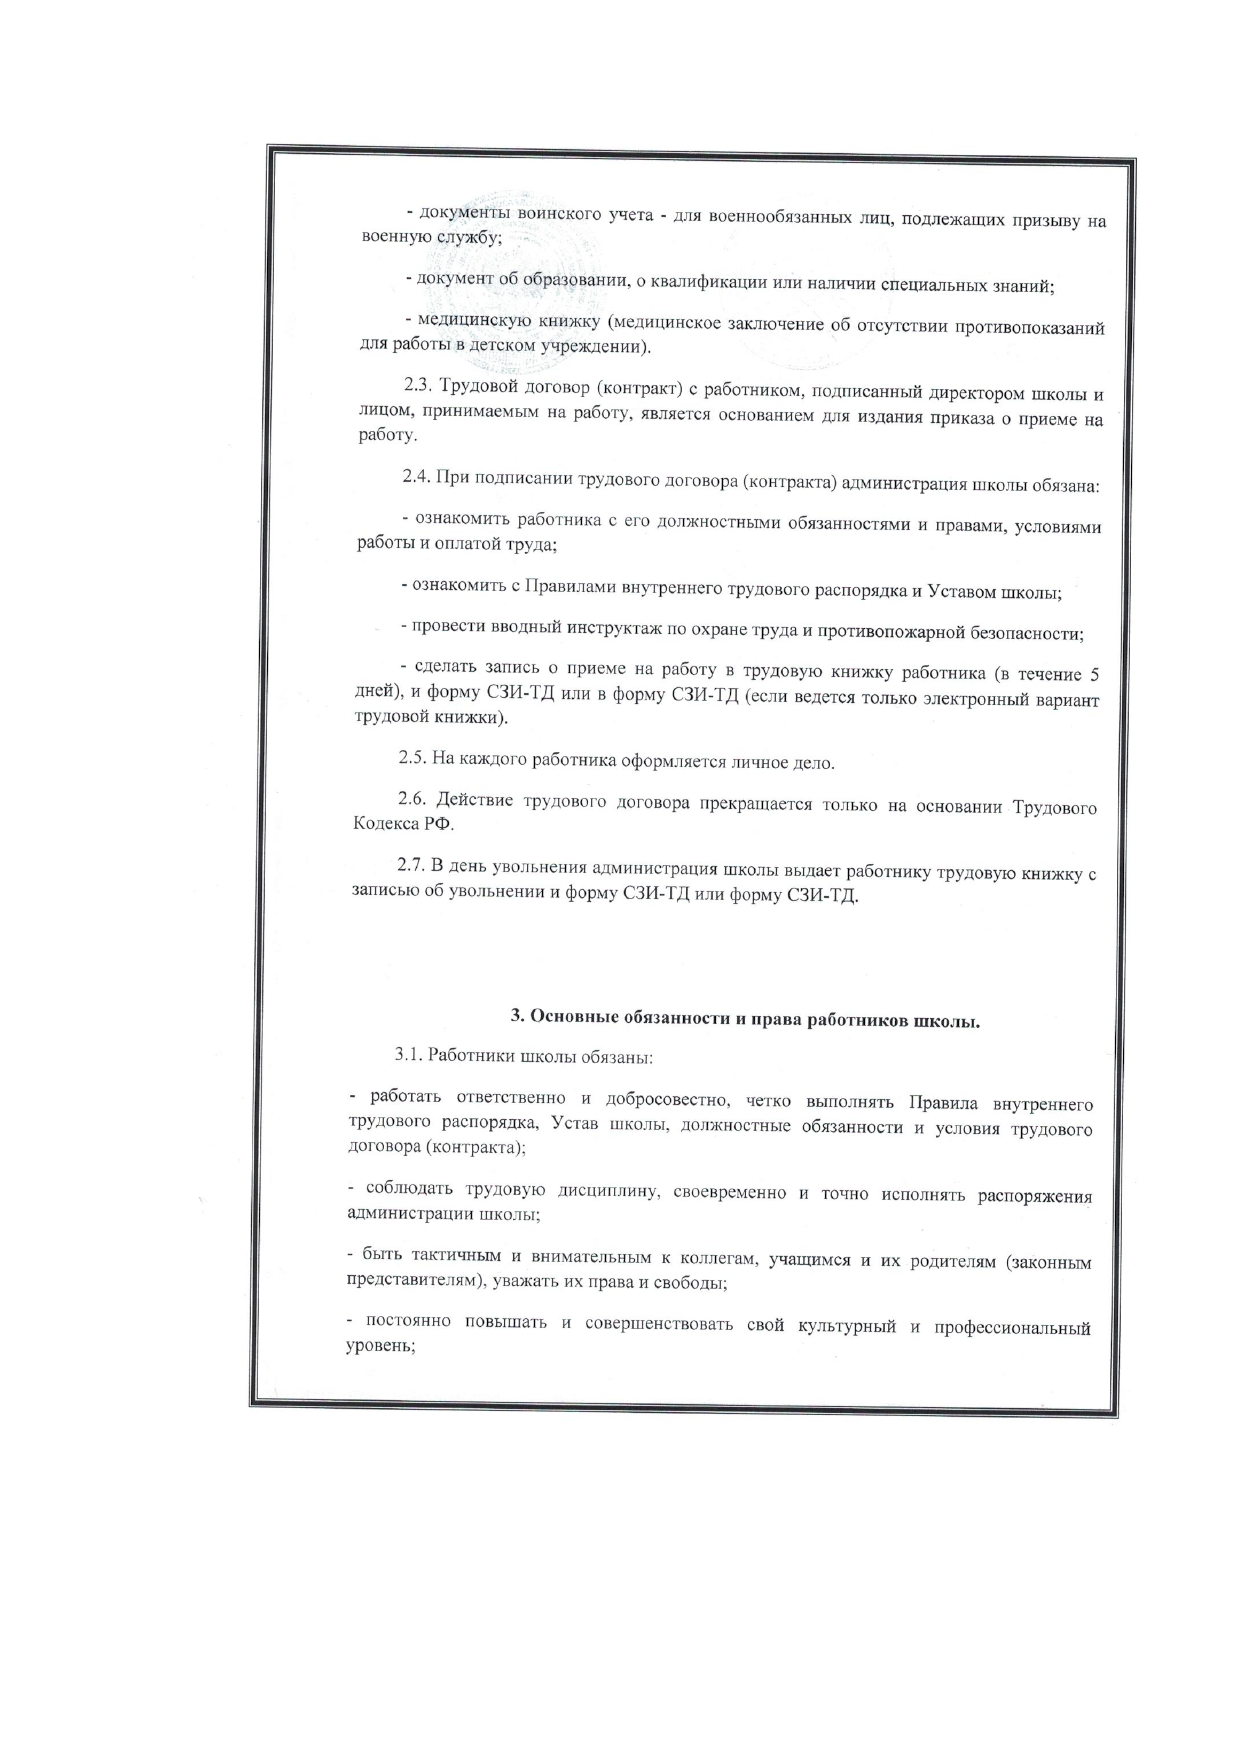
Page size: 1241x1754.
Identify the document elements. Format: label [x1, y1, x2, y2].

picture [177, 118, 1151, 1459]
